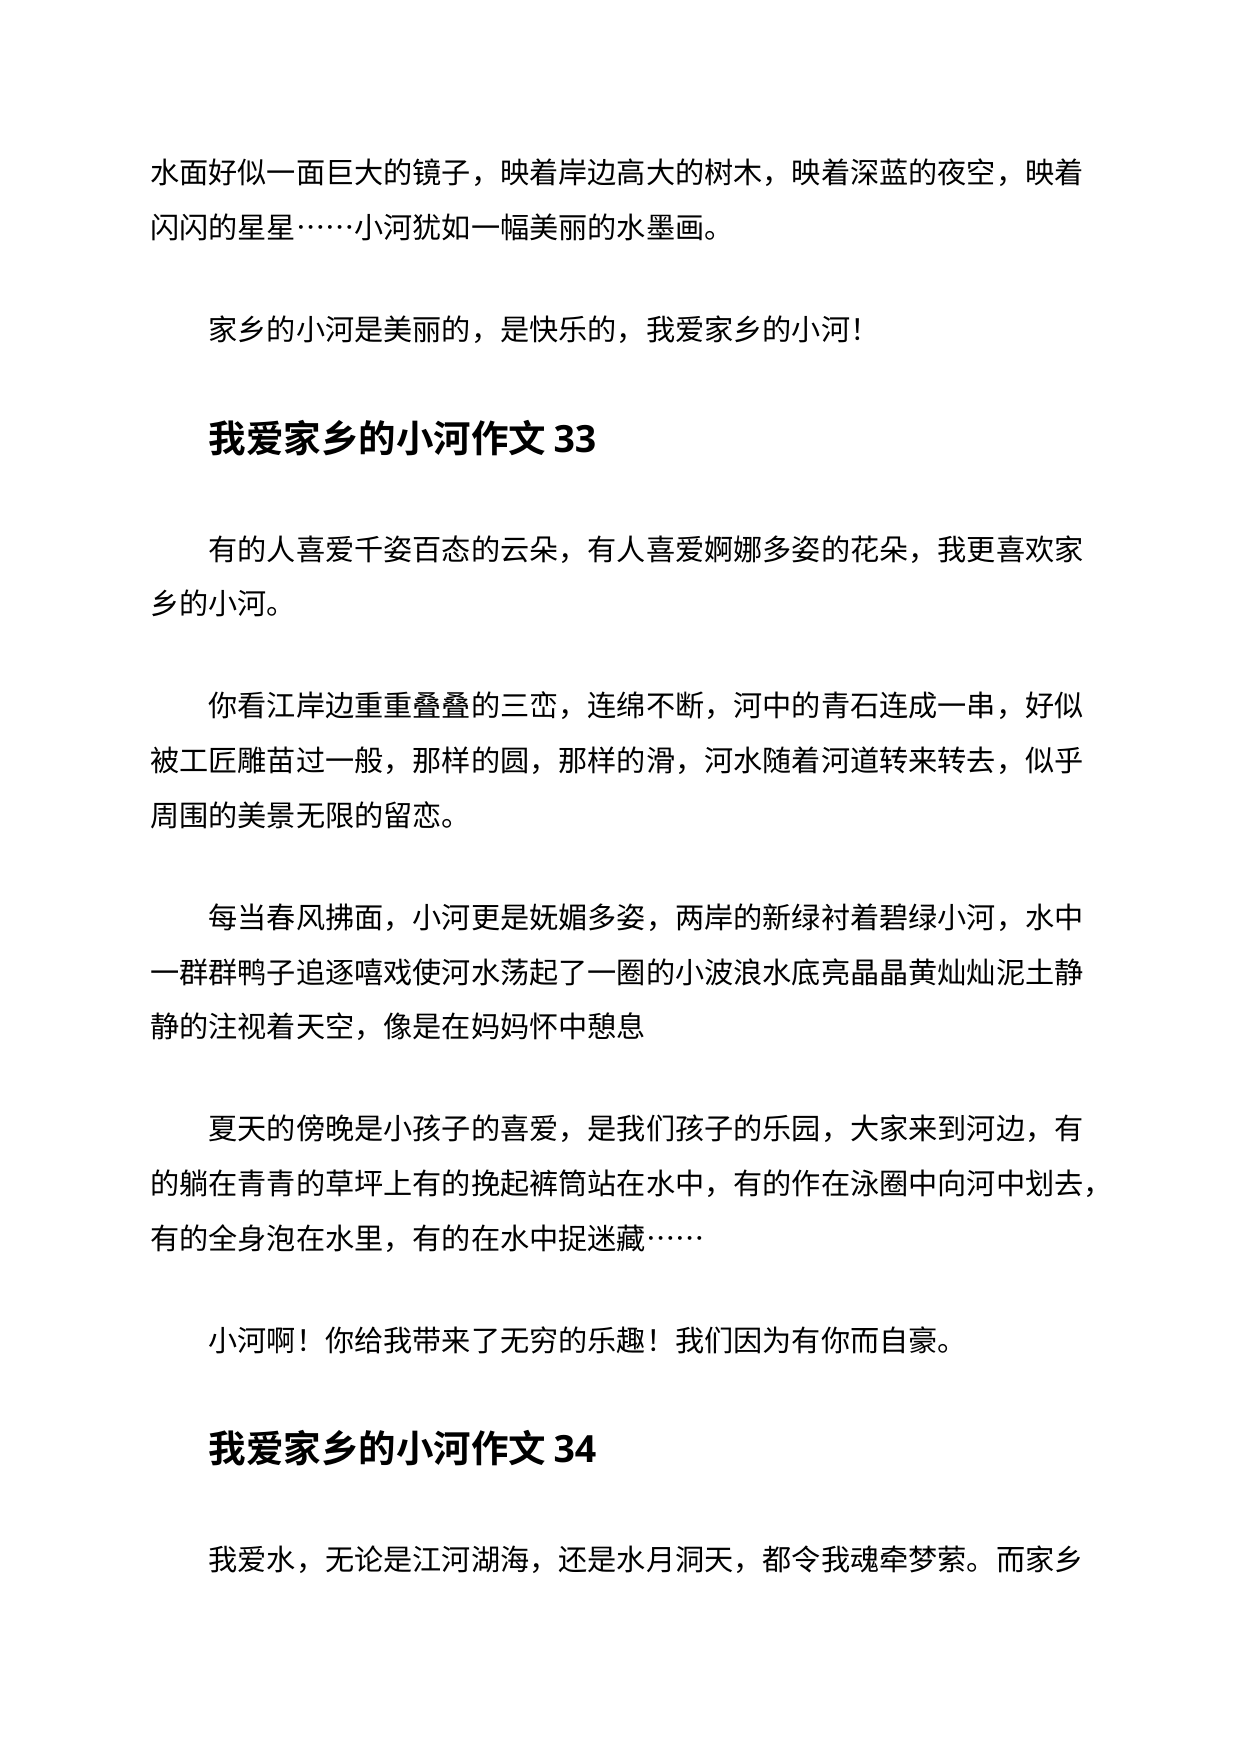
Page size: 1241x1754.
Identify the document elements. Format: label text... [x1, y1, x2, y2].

text 你看江岸边重重叠叠的三峦，连绵不断，河中的青石连成一串，好似被工匠雕苗过一般，那样的圆，那样的滑，河水随着河道转来转去，似乎周围的美景无限的留恋。 [150, 683, 1090, 835]
text 小河啊！你给我带来了无穷的乐趣！我们因为有你而自豪。 [150, 1317, 1090, 1360]
text 有的人喜爱千姿百态的云朵，有人喜爱婀娜多姿的花朵，我更喜欢家乡的小河。 [150, 526, 1090, 623]
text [150, 1537, 1090, 1579]
text 夏天的傍晚是小孩子的喜爱，是我们孩子的乐园，大家来到河边，有的躺在青青的草坪上有的挽起裤筒站在水中，有的作在泳圈中向河中划去，有的全身泡在水里，有的在水中捉迷藏…… [150, 1106, 1090, 1258]
text 我爱家乡的小河作文33 [150, 408, 1090, 463]
text 每当春风拂面，小河更是妩媚多姿，两岸的新绿衬着碧绿小河，水中一群群鸭子追逐嘻戏使河水荡起了一圈的小波浪水底亮晶晶黄灿灿泥土静静的注视着天空，像是在妈妈怀中憩息 [150, 894, 1090, 1046]
text 家乡的小河是美丽的，是快乐的，我爱家乡的小河！ [150, 307, 1090, 349]
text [150, 150, 1090, 247]
text 我爱家乡的小河作文34 [150, 1419, 1090, 1474]
